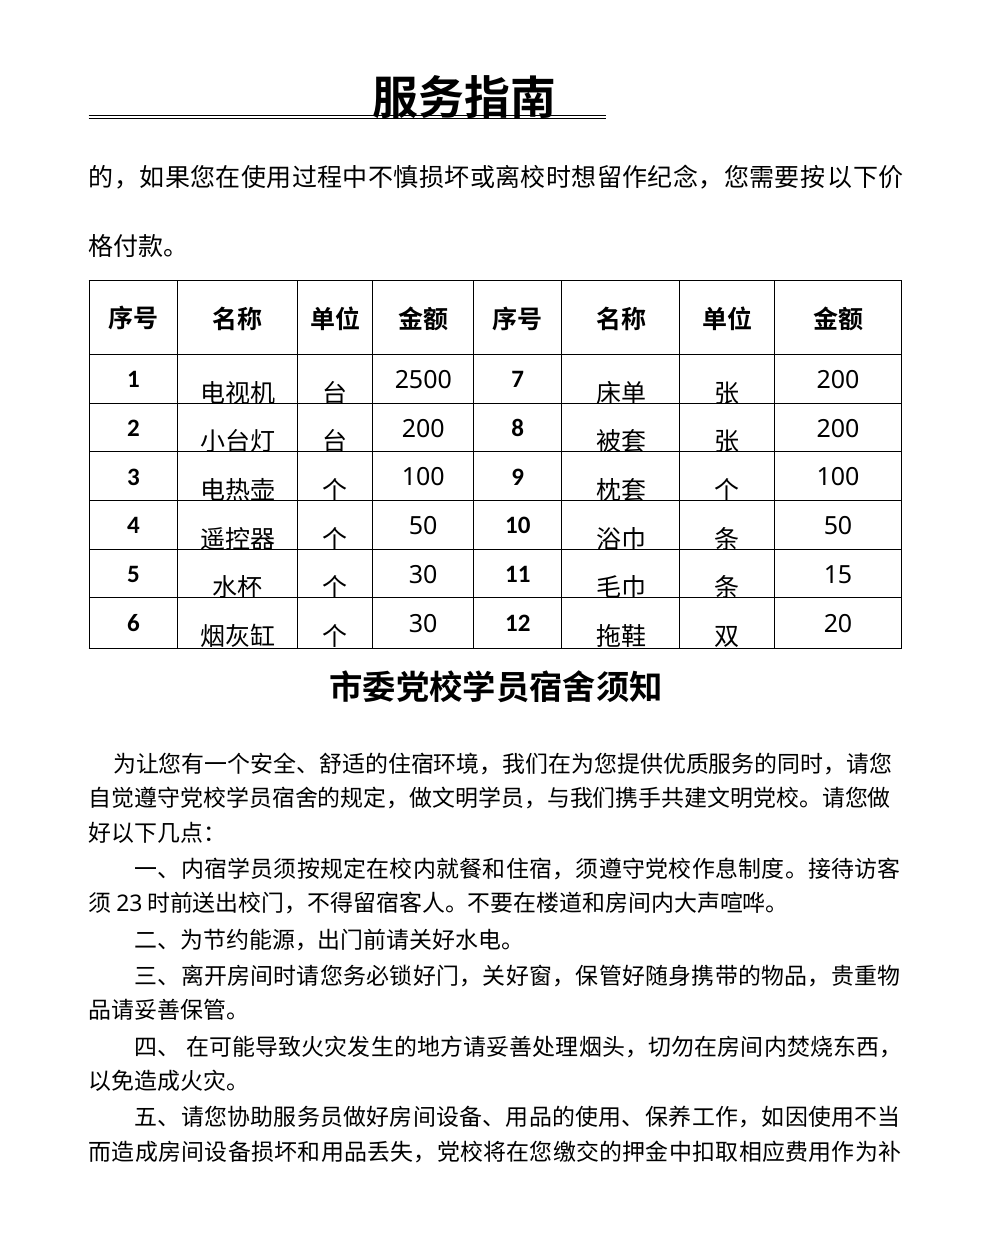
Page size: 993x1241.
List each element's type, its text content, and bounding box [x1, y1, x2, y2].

table_cell 20 [775, 598, 901, 648]
table_cell 6 [90, 598, 177, 648]
table_cell 条 [680, 550, 774, 597]
table_cell 2 [90, 404, 177, 451]
table_cell 200 [373, 404, 473, 451]
table_cell 毛巾 [562, 550, 679, 597]
table_cell 台 [298, 355, 372, 403]
table_cell 1 [90, 355, 177, 403]
table_cell 条 [680, 501, 774, 548]
table_cell 200 [775, 404, 901, 451]
table_cell 个 [298, 452, 372, 500]
table_cell 张 [680, 355, 774, 403]
table_cell 5 [90, 550, 177, 597]
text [80, 141, 912, 280]
table_header 名称 [178, 281, 297, 354]
text 二、为节约能源，出门前请关好水电。 [80, 921, 912, 957]
table_header 名称 [562, 281, 679, 354]
table_cell 床单 [562, 355, 679, 403]
text 四、 在可能导致火灾发生的地方请妥善处理烟头，切勿在房间内焚烧东西，以免造成火灾。 [80, 1028, 912, 1098]
table_cell 遥控器 [178, 501, 297, 548]
table_cell 100 [373, 452, 473, 500]
table_cell 枕套 [562, 452, 679, 500]
table_cell 浴巾 [562, 501, 679, 548]
text 为让您有一个安全、舒适的住宿环境，我们在为您提供优质服务的同时，请您自觉遵守党校学员宿舍的规定，做文明学员，与我们携手共建文明党校。请您做好以下几点： [80, 745, 912, 850]
table_cell 电热壶 [178, 452, 297, 500]
table_header 单位 [298, 281, 372, 354]
table_cell 11 [474, 550, 561, 597]
table_header 序号 [474, 281, 561, 354]
text 一、内宿学员须按规定在校内就餐和住宿，须遵守党校作息制度。接待访客须23时前送出校门，不得留宿客人。不要在楼道和房间内大声喧哗。 [80, 850, 912, 921]
table_cell 50 [373, 501, 473, 548]
text 三、离开房间时请您务必锁好门，关好窗，保管好随身携带的物品，贵重物品请妥善保管。 [80, 957, 912, 1028]
table_cell 10 [474, 501, 561, 548]
table_cell 8 [474, 404, 561, 451]
table_cell 7 [474, 355, 561, 403]
table_cell 台 [298, 404, 372, 451]
table_cell 个 [680, 452, 774, 500]
table_cell 2500 [373, 355, 473, 403]
table_cell 3 [90, 452, 177, 500]
table_cell 电视机 [178, 355, 297, 403]
table_cell 双 [680, 598, 774, 648]
table_cell 被套 [562, 404, 679, 451]
table_cell 水杯 [178, 550, 297, 597]
table_header 序号 [90, 281, 177, 354]
table_cell 30 [373, 550, 473, 597]
table_cell 小台灯 [178, 404, 297, 451]
table_cell 15 [775, 550, 901, 597]
table_cell 个 [298, 501, 372, 548]
table_cell 个 [298, 550, 372, 597]
table_cell 拖鞋 [562, 598, 679, 648]
table_cell 50 [775, 501, 901, 548]
table_cell 12 [474, 598, 561, 648]
table_cell 烟灰缸 [178, 598, 297, 648]
table_cell 个 [298, 598, 372, 648]
text 市委党校学员宿舍须知 [80, 649, 912, 721]
table_cell 9 [474, 452, 561, 500]
table_cell 30 [373, 598, 473, 648]
table_cell 100 [775, 452, 901, 500]
table_cell 4 [90, 501, 177, 548]
table_header 金额 （元） [775, 281, 901, 354]
table_cell 张 [680, 404, 774, 451]
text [80, 1098, 912, 1169]
table_header 金额（元） [373, 281, 473, 354]
table_cell 200 [775, 355, 901, 403]
table_header 单位 [680, 281, 774, 354]
